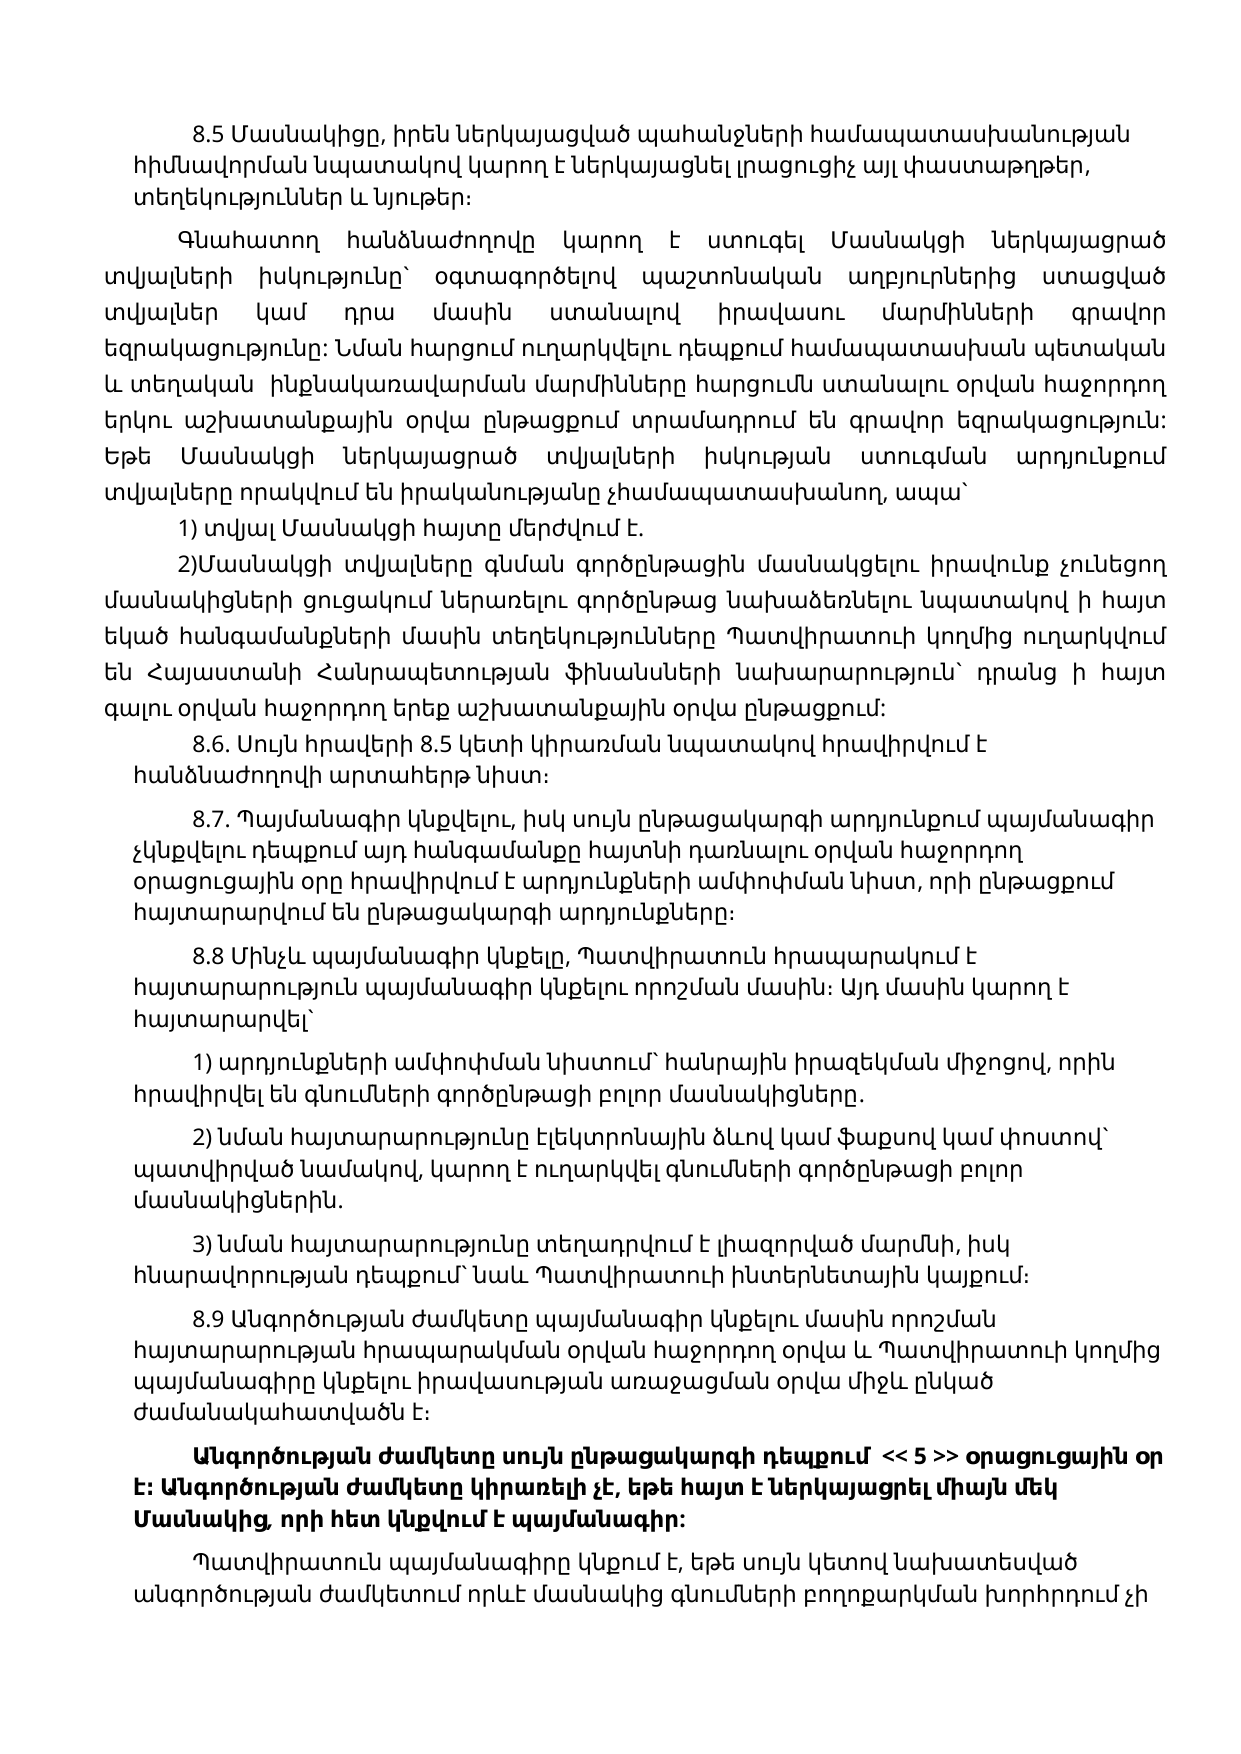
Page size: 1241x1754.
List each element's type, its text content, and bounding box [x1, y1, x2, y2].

text 2)Մասնակցի տվյալները գնման գործընթացին մասնակցելու իրավունք չունեցող մասնակիցների ցուցակում ներառելու գործընթաց նախաձեռնելու նպատակով ի հայտ եկած հանգամանքների մասին տեղեկությունները Պատվիրատուի կողմից ուղարկվում են Հայաստանի Հանրապետության ֆինանսների նախարարություն` դրանց ի հայտ գալու օրվան հաջորդող երեք աշխատանքային օրվա ընթացքում: [103, 548, 1167, 723]
text 8.6. Սույն հրավերի 8.5 կետի կիրառման նպատակով հրավիրվում է հանձնաժողովի արտահերթ նիստ։ [133, 727, 1167, 790]
text Գնահատող հանձնաժողովը կարող է ստուգել Մասնակցի ներկայացրած տվյալների իսկությունը` օգտագործելով պաշտոնական աղբյուրներից ստացված տվյալներ կամ դրա մասին ստանալով իրավասու մարմինների գրավոր եզրակացությունը: Նման հարցում ուղարկվելու դեպքում համապատասխան պետական և տեղական ինքնակառավարման մարմինները հարցումն ստանալու օրվան հաջորդող երկու աշխատանքային օրվա ընթացքում տրամադրում են գրավոր եզրակացություն: Եթե Մասնակցի ներկայացրած տվյալների իսկության ստուգման արդյունքում տվյալները որակվում են իրականությանը չհամապատասխանող, ապա` [103, 224, 1167, 507]
text 8.9 Անգործության ժամկետը պայմանագիր կնքելու մասին որոշման հայտարարության հրապարակման օրվան հաջորդող օրվա և Պատվիրատուի կողմից պայմանագիրը կնքելու իրավասության առաջացման օրվա միջև ընկած ժամանակահատվածն է։ [133, 1302, 1167, 1427]
text 8.8 Մինչև պայմանագիր կնքելը, Պատվիրատուն հրապարակում է հայտարարություն պայմանագիր կնքելու որոշման մասին։ Այդ մասին կարող է հայտարարվել` [133, 940, 1167, 1034]
text 3) նման հայտարարությունը տեղադրվում է լիազորված մարմնի, իսկ հնարավորության դեպքում` նաև Պատվիրատուի ինտերնետային կայքում։ [133, 1227, 1167, 1290]
text 1) արդյունքների ամփոփման նիստում` հանրային իրազեկման միջոցով, որին հրավիրվել են գնումների գործընթացի բոլոր մասնակիցները. [133, 1046, 1167, 1109]
text Անգործության ժամկետը սույն ընթացակարգի դեպքում << 5 >> օրացուցային օր է։ Անգործության ժամկետը կիրառելի չէ, եթե հայտ է ներկայացրել միայն մեկ Մասնակից, որի հետ կնքվում է պայմանագիր: [133, 1440, 1167, 1534]
text 8.5 Մասնակիցը, իրեն ներկայացված պահանջների համապատասխանության հիմնավորման նպատակով կարող է ներկայացնել լրացուցիչ այլ փաստաթղթեր, տեղեկություններ և նյութեր։ [133, 118, 1167, 212]
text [133, 1546, 1167, 1609]
text 8.7. Պայմանագիր կնքվելու, իսկ սույն ընթացակարգի արդյունքում պայմանագիր չկնքվելու դեպքում այդ հանգամանքը հայտնի դառնալու օրվան հաջորդող օրացուցային օրը հրավիրվում է արդյունքների ամփոփման նիստ, որի ընթացքում հայտարարվում են ընթացակարգի արդյունքները։ [133, 802, 1167, 927]
text 1) տվյալ Մասնակցի հայտը մերժվում է. [103, 512, 1167, 543]
text 2) նման հայտարարությունը էլեկտրոնային ձևով կամ ֆաքսով կամ փոստով` պատվիրված նամակով, կարող է ուղարկվել գնումների գործընթացի բոլոր մասնակիցներին. [133, 1121, 1167, 1215]
